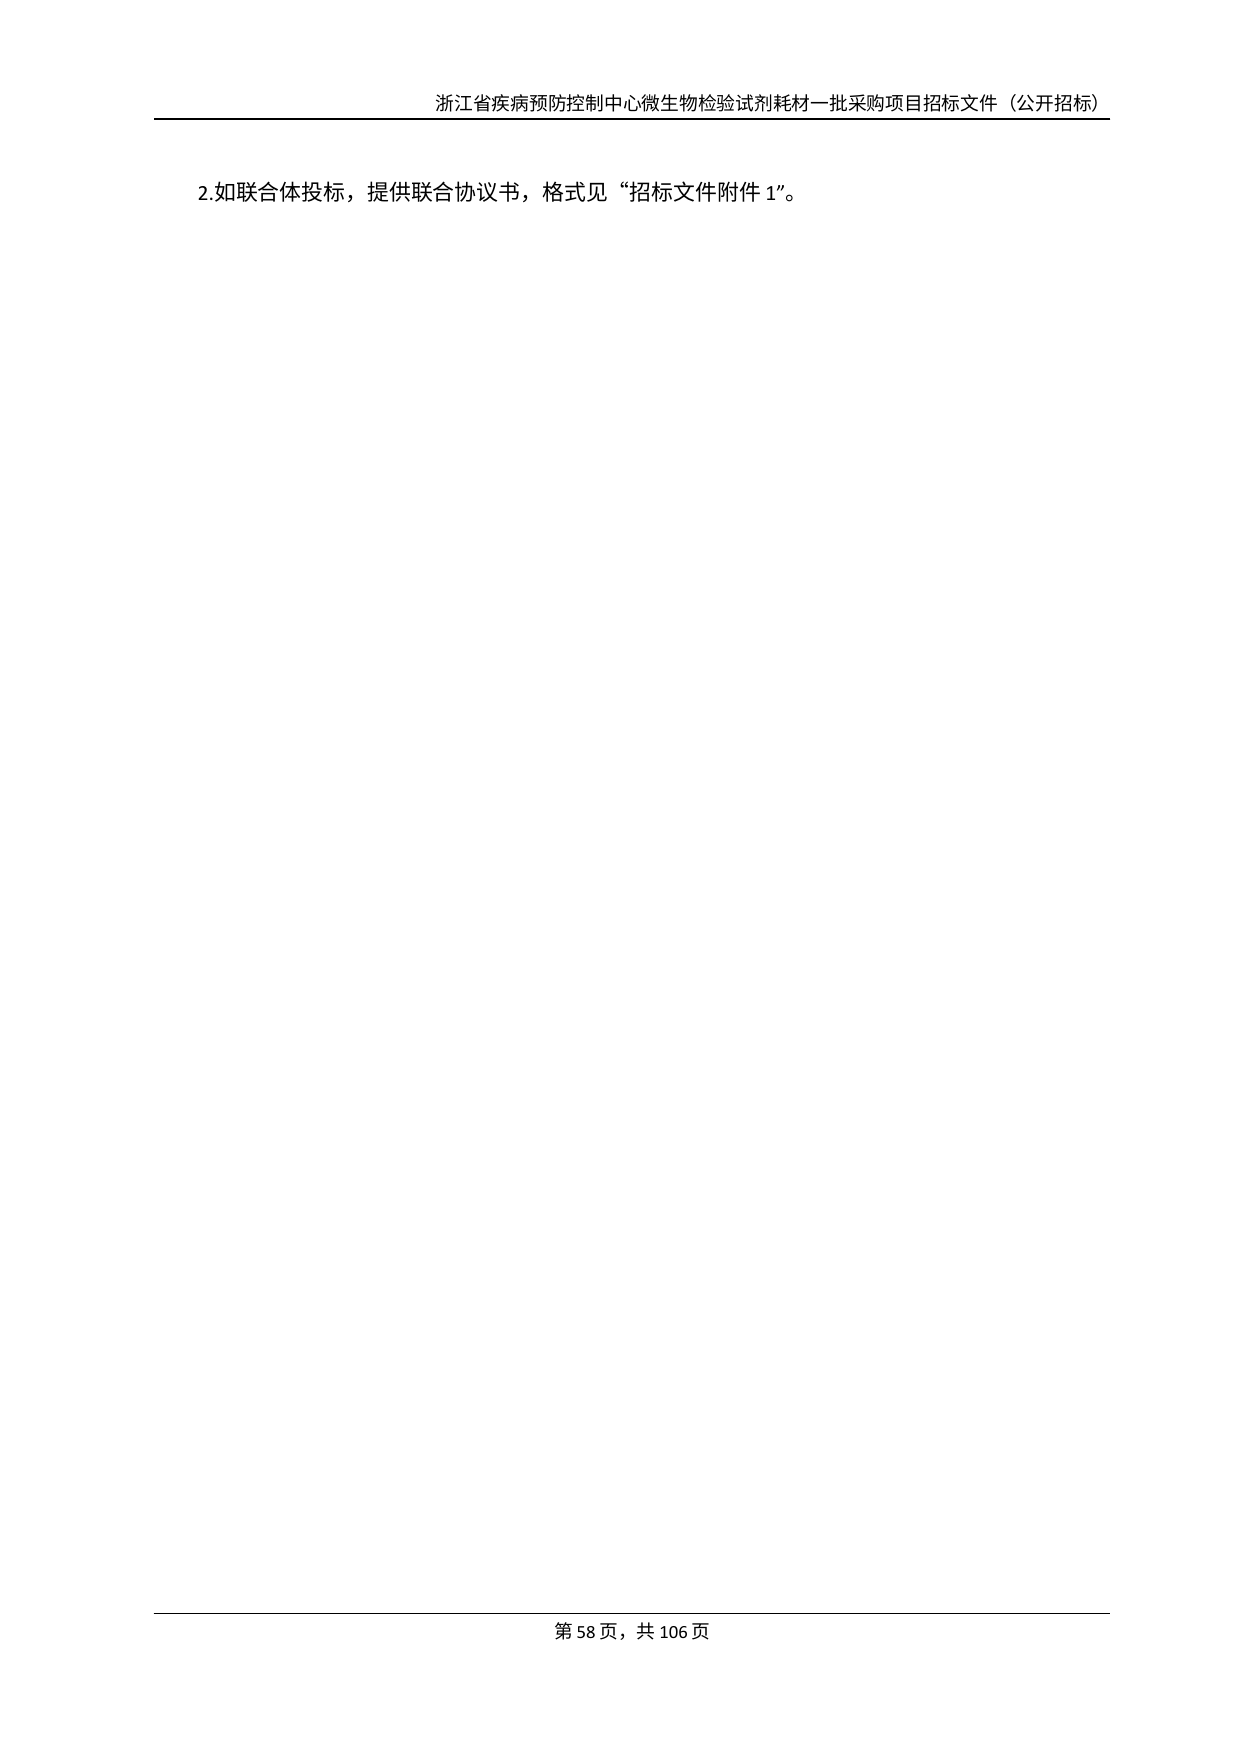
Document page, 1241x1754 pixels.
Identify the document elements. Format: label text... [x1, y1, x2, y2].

text 2.如联合体投标，提供联合协议书，格式见“招标文件附件1”。 [153, 175, 1110, 206]
